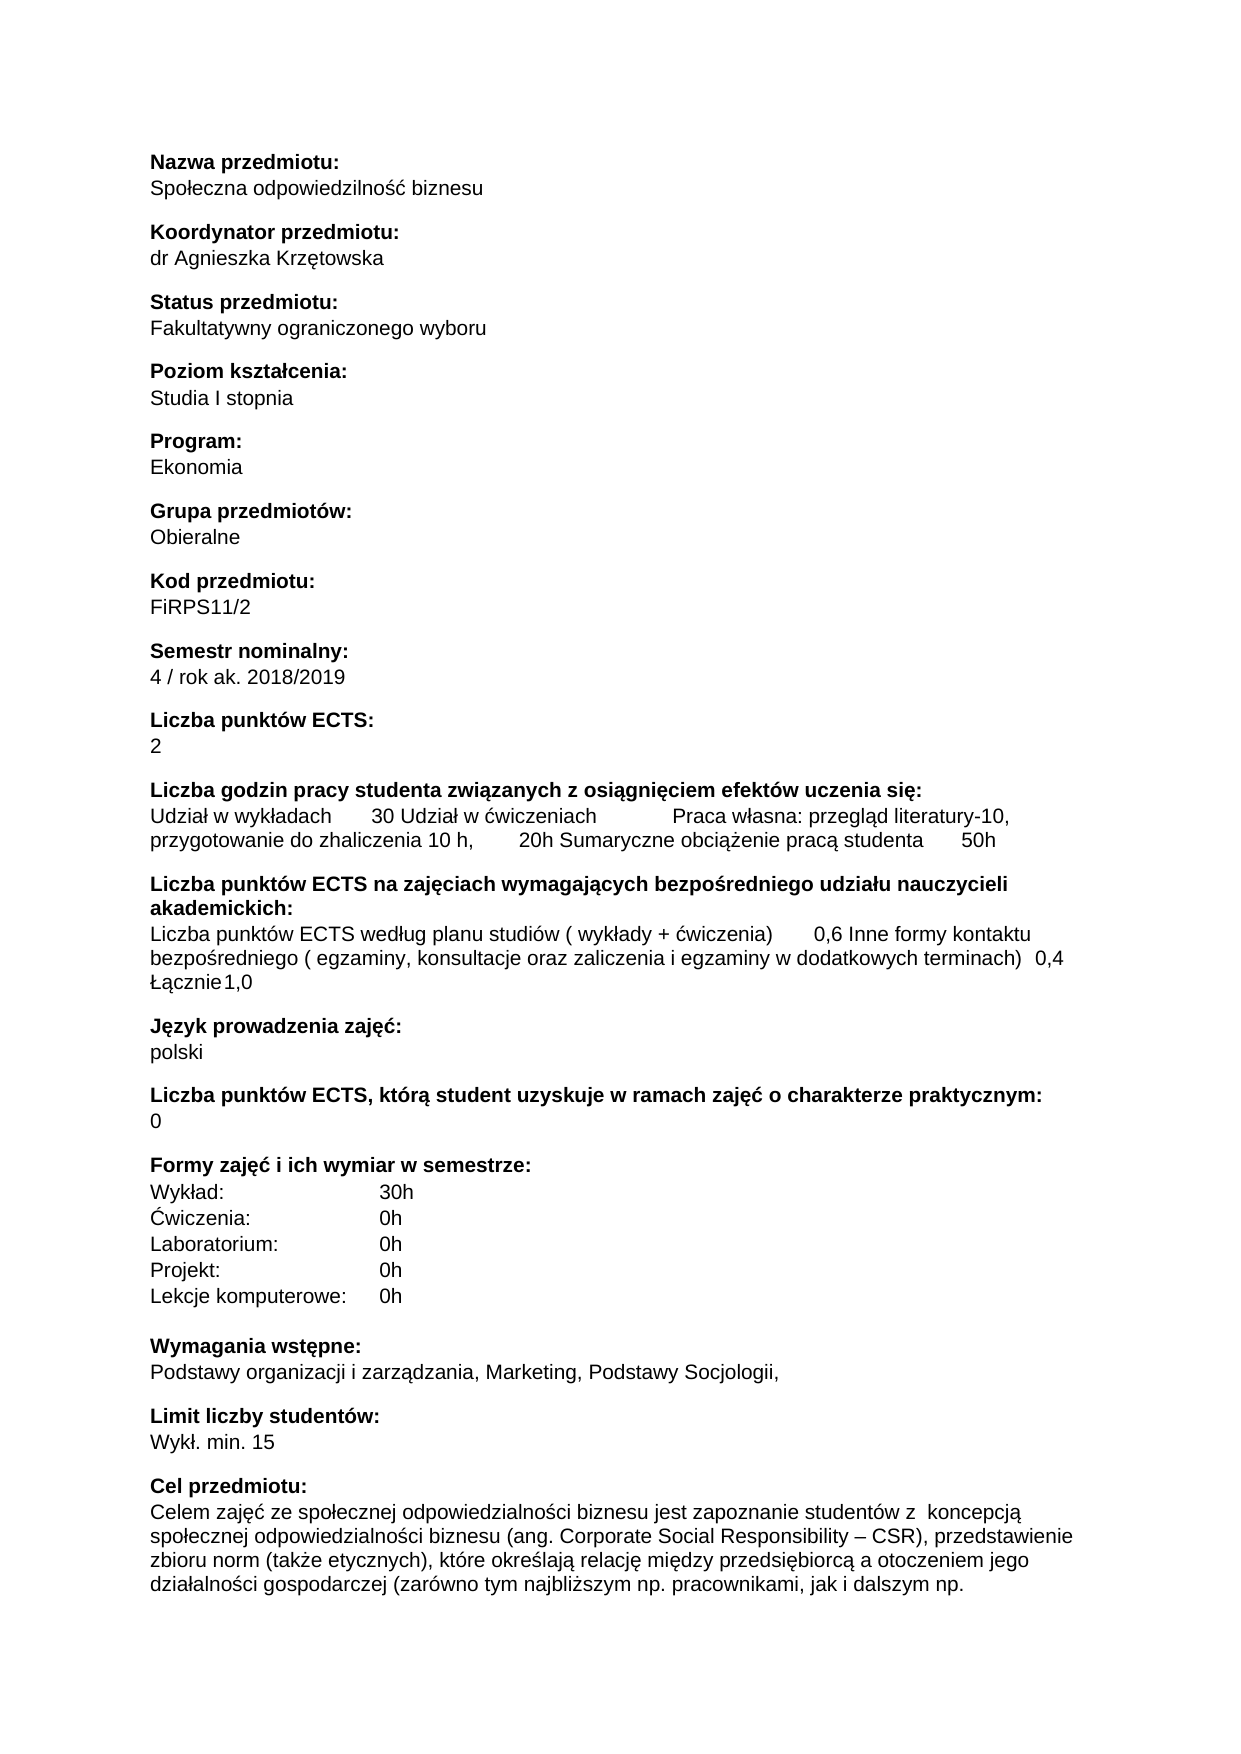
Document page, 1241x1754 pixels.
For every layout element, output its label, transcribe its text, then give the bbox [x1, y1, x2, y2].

text Poziom kształcenia: [150, 359, 1090, 383]
text Studia I stopnia [150, 385, 1090, 409]
text Liczba godzin pracy studenta związanych z osiągnięciem efektów uczenia się: [150, 778, 1090, 802]
text Liczba punktów ECTS na zajęciach wymagających bezpośredniego udziału nauczycieli akademickich: [150, 872, 1090, 920]
text polski [150, 1039, 1090, 1063]
text Liczba punktów ECTS według planu studiów ( wykłady + ćwiczenia) 0,6 Inne formy kontaktu bezpośredniego ( egzaminy, konsultacje oraz zaliczenia i egzaminy w dodatkowych terminach) 0,4 Łącznie 1,0 [150, 922, 1090, 994]
text Udział w wykładach 30 Udział w ćwiczeniach Praca własna: przegląd literatury-10, przygotowanie do zhaliczenia 10 h, 20h Sumaryczne obciążenie pracą studenta 50h [150, 804, 1090, 852]
text Semestr nominalny: [150, 638, 1090, 662]
table_cell 0h [369, 1282, 597, 1308]
text Formy zajęć i ich wymiar w semestrze: [150, 1153, 1090, 1177]
text Wykł. min. 15 [150, 1430, 1090, 1454]
table_cell 0h [369, 1230, 597, 1256]
text Koordynator przedmiotu: [150, 220, 1090, 244]
text Kod przedmiotu: [150, 569, 1090, 593]
text dr Agnieszka Krzętowska [150, 246, 1090, 270]
text Społeczna odpowiedzilność biznesu [150, 176, 1090, 200]
text 0 [150, 1109, 1090, 1133]
text 2 [150, 734, 1090, 758]
table_cell Projekt: [140, 1258, 367, 1282]
table_header 30h [369, 1180, 597, 1204]
text Język prowadzenia zajęć: [150, 1013, 1090, 1037]
text Limit liczby studentów: [150, 1404, 1090, 1428]
text Program: [150, 429, 1090, 453]
text Cel przedmiotu: [150, 1473, 1090, 1497]
table_cell Laboratorium: [140, 1232, 367, 1256]
text Liczba punktów ECTS, którą student uzyskuje w ramach zajęć o charakterze praktycznym: [150, 1083, 1090, 1107]
text 4 / rok ak. 2018/2019 [150, 664, 1090, 688]
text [150, 1499, 1090, 1595]
table_cell Ćwiczenia: [140, 1206, 367, 1230]
text Liczba punktów ECTS: [150, 708, 1090, 732]
table_cell Lekcje komputerowe: [140, 1284, 367, 1308]
table_cell 0h [369, 1256, 597, 1282]
table_cell 0h [369, 1204, 597, 1230]
text FiRPS11/2 [150, 595, 1090, 619]
text Wymagania wstępne: [150, 1334, 1090, 1358]
text Status przedmiotu: [150, 289, 1090, 313]
text Obieralne [150, 525, 1090, 549]
text Grupa przedmiotów: [150, 499, 1090, 523]
text Nazwa przedmiotu: [150, 150, 1090, 174]
table_header Wykład: [140, 1180, 367, 1204]
text Podstawy organizacji i zarządzania, Marketing, Podstawy Socjologii, [150, 1360, 1090, 1384]
text Fakultatywny ograniczonego wyboru [150, 316, 1090, 339]
text Ekonomia [150, 455, 1090, 479]
